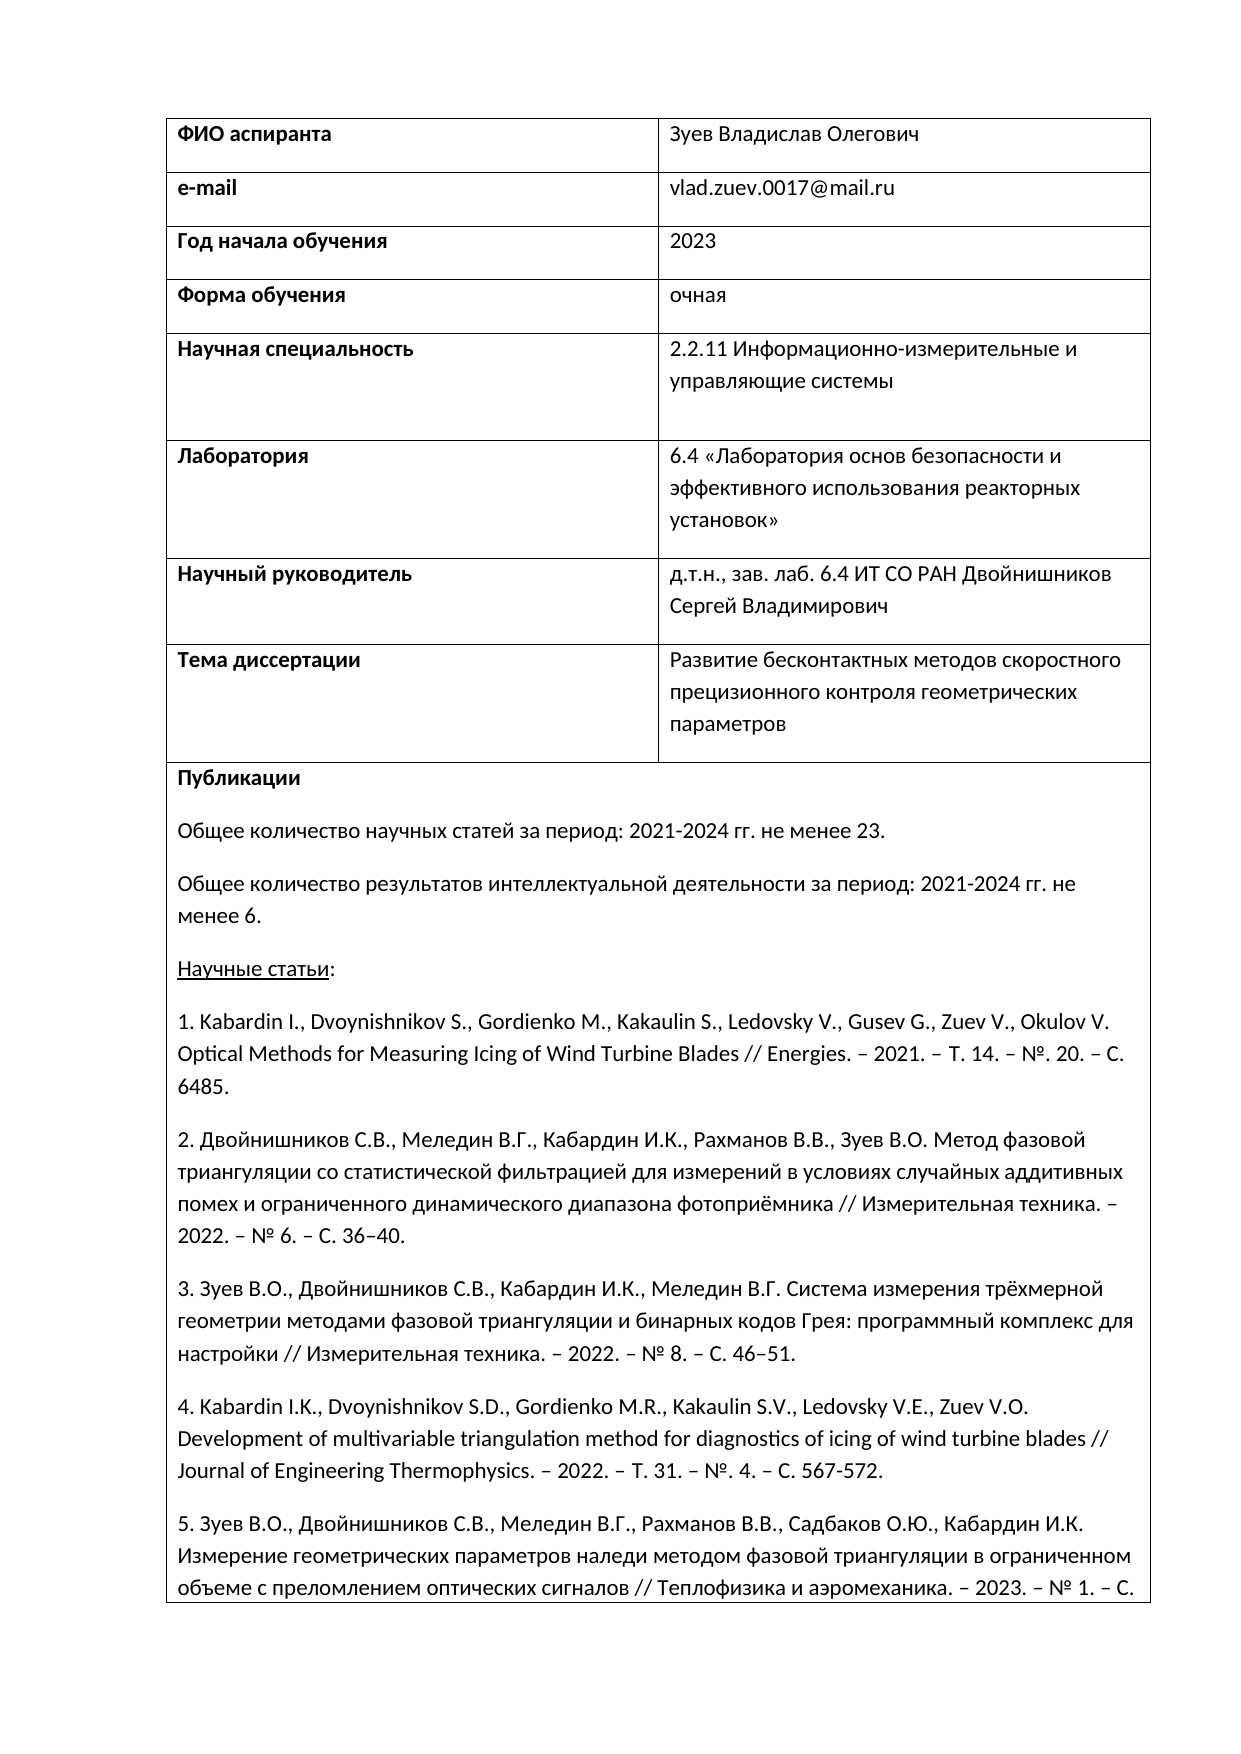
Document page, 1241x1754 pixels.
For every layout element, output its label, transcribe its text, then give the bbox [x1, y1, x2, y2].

table_header ФИО аспиранта [167, 119, 658, 172]
table_cell 2023 [659, 227, 1150, 279]
table_cell Год начала обучения [167, 227, 658, 279]
table_cell Научный руководитель [167, 559, 658, 644]
table_cell vlad.zuev.0017@mail.ru [659, 173, 1150, 226]
table_cell Форма обучения [167, 280, 658, 333]
table_cell 6.4 «Лаборатория основ безопасности и эффективного использования реакторных установок» [659, 441, 1150, 558]
table_header Зуев Владислав Олегович [659, 119, 1150, 172]
table_cell Лаборатория [167, 441, 658, 558]
table_cell e-mail [167, 173, 658, 226]
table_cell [167, 763, 1150, 1602]
table_cell 2.2.11 Информационно-измерительные и управляющие системы [659, 334, 1150, 440]
table_cell Развитие бесконтактных методов скоростного прецизионного контроля геометрических параметров [659, 645, 1150, 762]
table_cell очная [659, 280, 1150, 333]
table_cell д.т.н., зав. лаб. 6.4 ИТ СО РАН Двойнишников Сергей Владимирович [659, 559, 1150, 644]
table_cell Научная специальность [167, 334, 658, 440]
table_cell Тема диссертации [167, 645, 658, 762]
